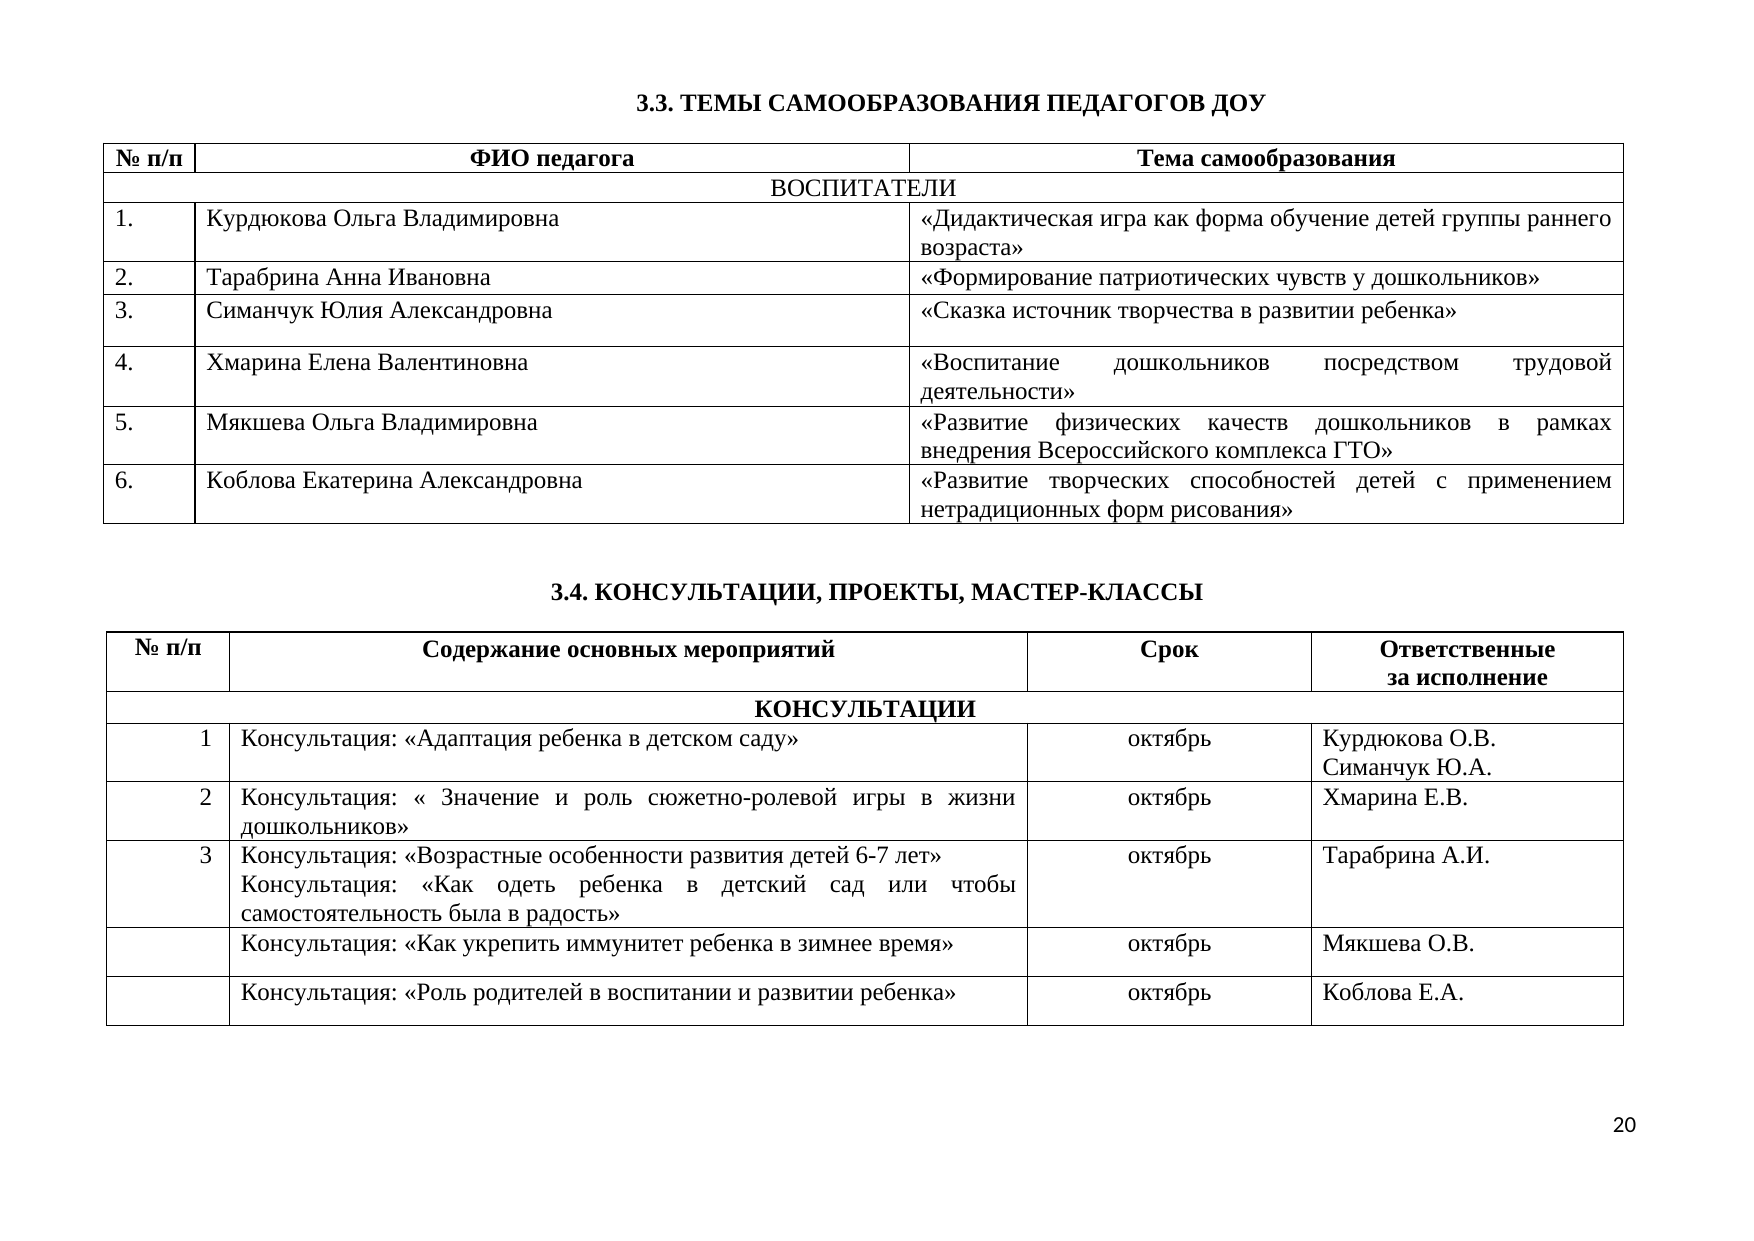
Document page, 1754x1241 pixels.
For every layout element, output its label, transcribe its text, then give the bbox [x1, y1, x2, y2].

table_header № п/п [104, 144, 194, 172]
table_cell Мякшева Ольга Владимировна [196, 407, 909, 464]
table_cell «Формирование патриотических чувств у дошкольников» [910, 262, 1623, 294]
table_cell «Развитие творческих способностей детей с применением нетрадиционных форм рисования» [910, 465, 1623, 523]
table_header Срок [1028, 633, 1311, 691]
table_cell Консультация: «Роль родителей в воспитании и развитии ребенка» [230, 977, 1027, 1025]
table_cell Хмарина Елена Валентиновна [196, 347, 909, 406]
table_cell октябрь [1028, 928, 1311, 976]
text 3.4. КОНСУЛЬТАЦИИ, ПРОЕКТЫ, МАСТЕР-КЛАССЫ [118, 577, 1636, 606]
table_cell «Воспитание дошкольников посредством трудовой деятельности» [910, 347, 1623, 406]
table_cell [104, 465, 194, 523]
table_cell [107, 977, 229, 1025]
table_cell Консультация: «Возрастные особенности развития детей 6-7 лет» Консультация: «Как одеть ребенка в детский сад или чтобы самостоятельность была в радость» [230, 841, 1027, 927]
table_cell октябрь [1028, 977, 1311, 1025]
table_cell октябрь [1028, 724, 1311, 781]
table_cell Курдюкова О.В. Симанчук Ю.А. [1312, 724, 1623, 781]
table_cell [104, 295, 194, 346]
table_cell ВОСПИТАТЕЛИ [104, 173, 1623, 202]
table_cell 3 [107, 841, 229, 927]
table_header Тема самообразования [910, 144, 1623, 172]
table_cell 1 [107, 724, 229, 781]
table_cell октябрь [1028, 841, 1311, 927]
table_cell [104, 262, 194, 294]
table_cell [107, 928, 229, 976]
table_cell Симанчук Юлия Александровна [196, 295, 909, 346]
table_cell Тарабрина А.И. [1312, 841, 1623, 927]
table_cell Курдюкова Ольга Владимировна [196, 203, 909, 261]
table_cell Коблова Екатерина Александровна [196, 465, 909, 523]
table_cell Тарабрина Анна Ивановна [196, 262, 909, 294]
table_cell Консультация: « Значение и роль сюжетно-ролевой игры в жизни дошкольников» [230, 782, 1027, 839]
table_cell КОНСУЛЬТАЦИИ [107, 692, 1623, 722]
table_cell Хмарина Е.В. [1312, 782, 1623, 839]
table_cell октябрь [1028, 782, 1311, 839]
table_cell Коблова Е.А. [1312, 977, 1623, 1025]
table_cell 2 [107, 782, 229, 839]
text 3.3. ТЕМЫ САМООБРАЗОВАНИЯ ПЕДАГОГОВ ДОУ [267, 88, 1636, 117]
table_header Ответственные за исполнение [1312, 633, 1623, 691]
table_cell Консультация: «Адаптация ребенка в детском саду» [230, 724, 1027, 781]
table_cell Мякшева О.В. [1312, 928, 1623, 976]
table_cell [104, 347, 194, 406]
table_cell [104, 407, 194, 464]
table_cell «Развитие физических качеств дошкольников в рамках внедрения Всероссийского комплекса ГТО» [910, 407, 1623, 464]
table_header ФИО педагога [196, 144, 909, 172]
table_cell «Сказка источник творчества в развитии ребенка» [910, 295, 1623, 346]
table_header № п/п [107, 633, 229, 691]
table_cell «Дидактическая игра как форма обучение детей группы раннего возраста» [910, 203, 1623, 261]
table_cell Консультация: «Как укрепить иммунитет ребенка в зимнее время» [230, 928, 1027, 976]
table_cell [104, 203, 194, 261]
table_header Содержание основных мероприятий [230, 633, 1027, 691]
